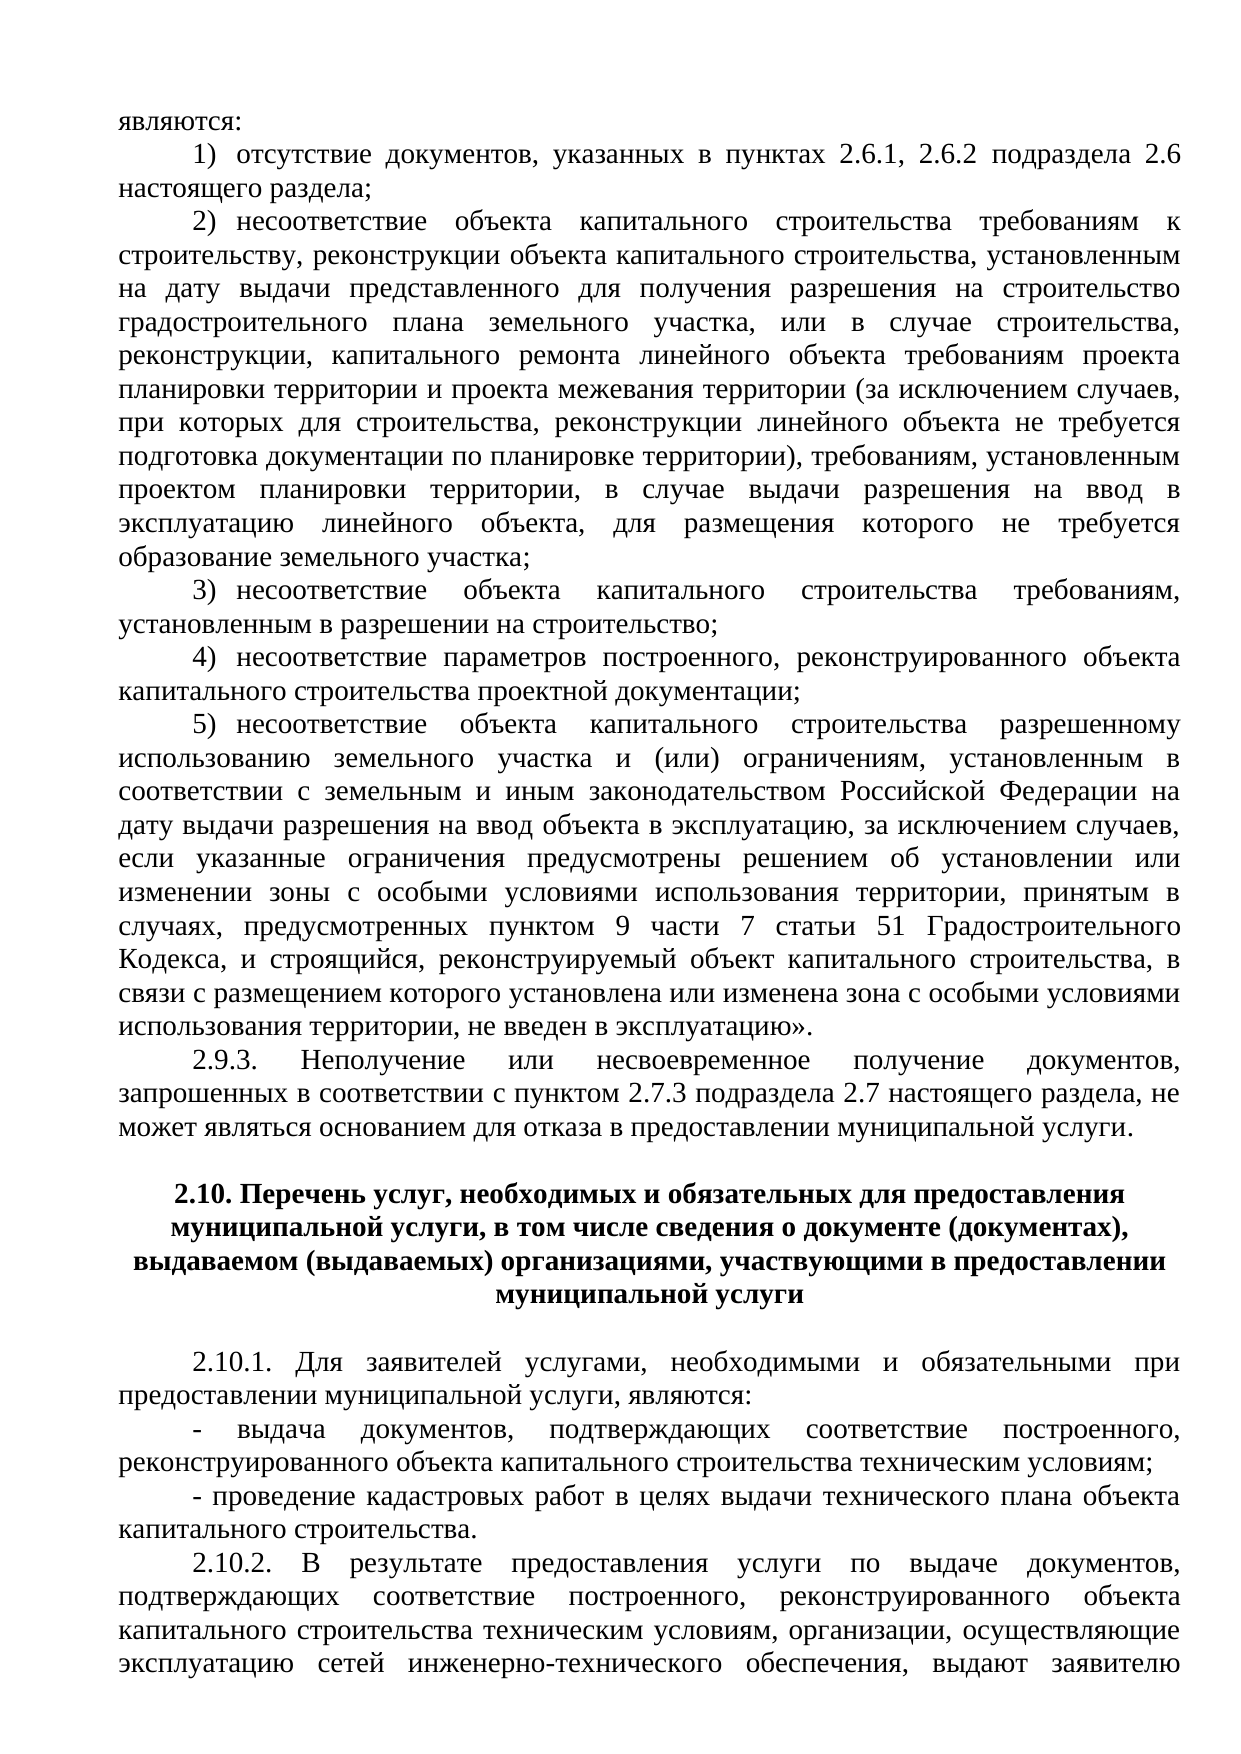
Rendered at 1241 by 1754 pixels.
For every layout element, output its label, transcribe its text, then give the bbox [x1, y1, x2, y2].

list отсутствие документов, указанных в пунктах 2.6.1, 2.6.2 подраздела 2.6 настоящего раздела; [118, 136, 1181, 203]
text - выдача документов, подтверждающих соответствие построенного, реконструированного объекта капитального строительства техническим условиям; [118, 1411, 1181, 1478]
text 2.10.1. Для заявителей услугами, необходимыми и обязательными при предоставлении муниципальной услуги, являются: [118, 1344, 1181, 1411]
list несоответствие объекта капитального строительства разрешенному использованию земельного участка и (или) ограничениям, установленным в соответствии с земельным и иным законодательством Российской Федерации на дату выдачи разрешения на ввод объекта в эксплуатацию, за исключением случаев, если указанные ограничения предусмотрены решением об установлении или изменении зоны с особыми условиями использования территории, принятым в случаях, предусмотренных пунктом 9 части 7 статьи 51 Градостроительного Кодекса, и строящийся, реконструируемый объект капитального строительства, в связи с размещением которого установлена или изменена зона с особыми условиями использования территории, не введен в эксплуатацию». [118, 706, 1181, 1042]
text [118, 103, 1181, 136]
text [118, 1545, 1181, 1679]
list несоответствие объекта капитального строительства требованиям, установленным в разрешении на строительство; [118, 572, 1181, 639]
text 2.9.3. Неполучение или несвоевременное получение документов, запрошенных в соответствии с пунктом 2.7.3 подраздела 2.7 настоящего раздела, не может являться основанием для отказа в предоставлении муниципальной услуги. [118, 1042, 1181, 1142]
list несоответствие параметров построенного, реконструированного объекта капитального строительства проектной документации; [118, 639, 1181, 706]
list несоответствие объекта капитального строительства требованиям к строительству, реконструкции объекта капитального строительства, установленным на дату выдачи представленного для получения разрешения на строительство градостроительного плана земельного участка, или в случае строительства, реконструкции, капитального ремонта линейного объекта требованиям проекта планировки территории и проекта межевания территории (за исключением случаев, при которых для строительства, реконструкции линейного объекта не требуется подготовка документации по планировке территории), требованиям, установленным проектом планировки территории, в случае выдачи разрешения на ввод в эксплуатацию линейного объекта, для размещения которого не требуется образование земельного участка; [118, 203, 1181, 572]
text - проведение кадастровых работ в целях выдачи технического плана объекта капитального строительства. [118, 1478, 1181, 1545]
text 2.10. Перечень услуг, необходимых и обязательных для предоставления муниципальной услуги, в том числе сведения о документе (документах), выдаваемом (выдаваемых) организациями, участвующими в предоставлении муниципальной услуги [118, 1176, 1181, 1310]
